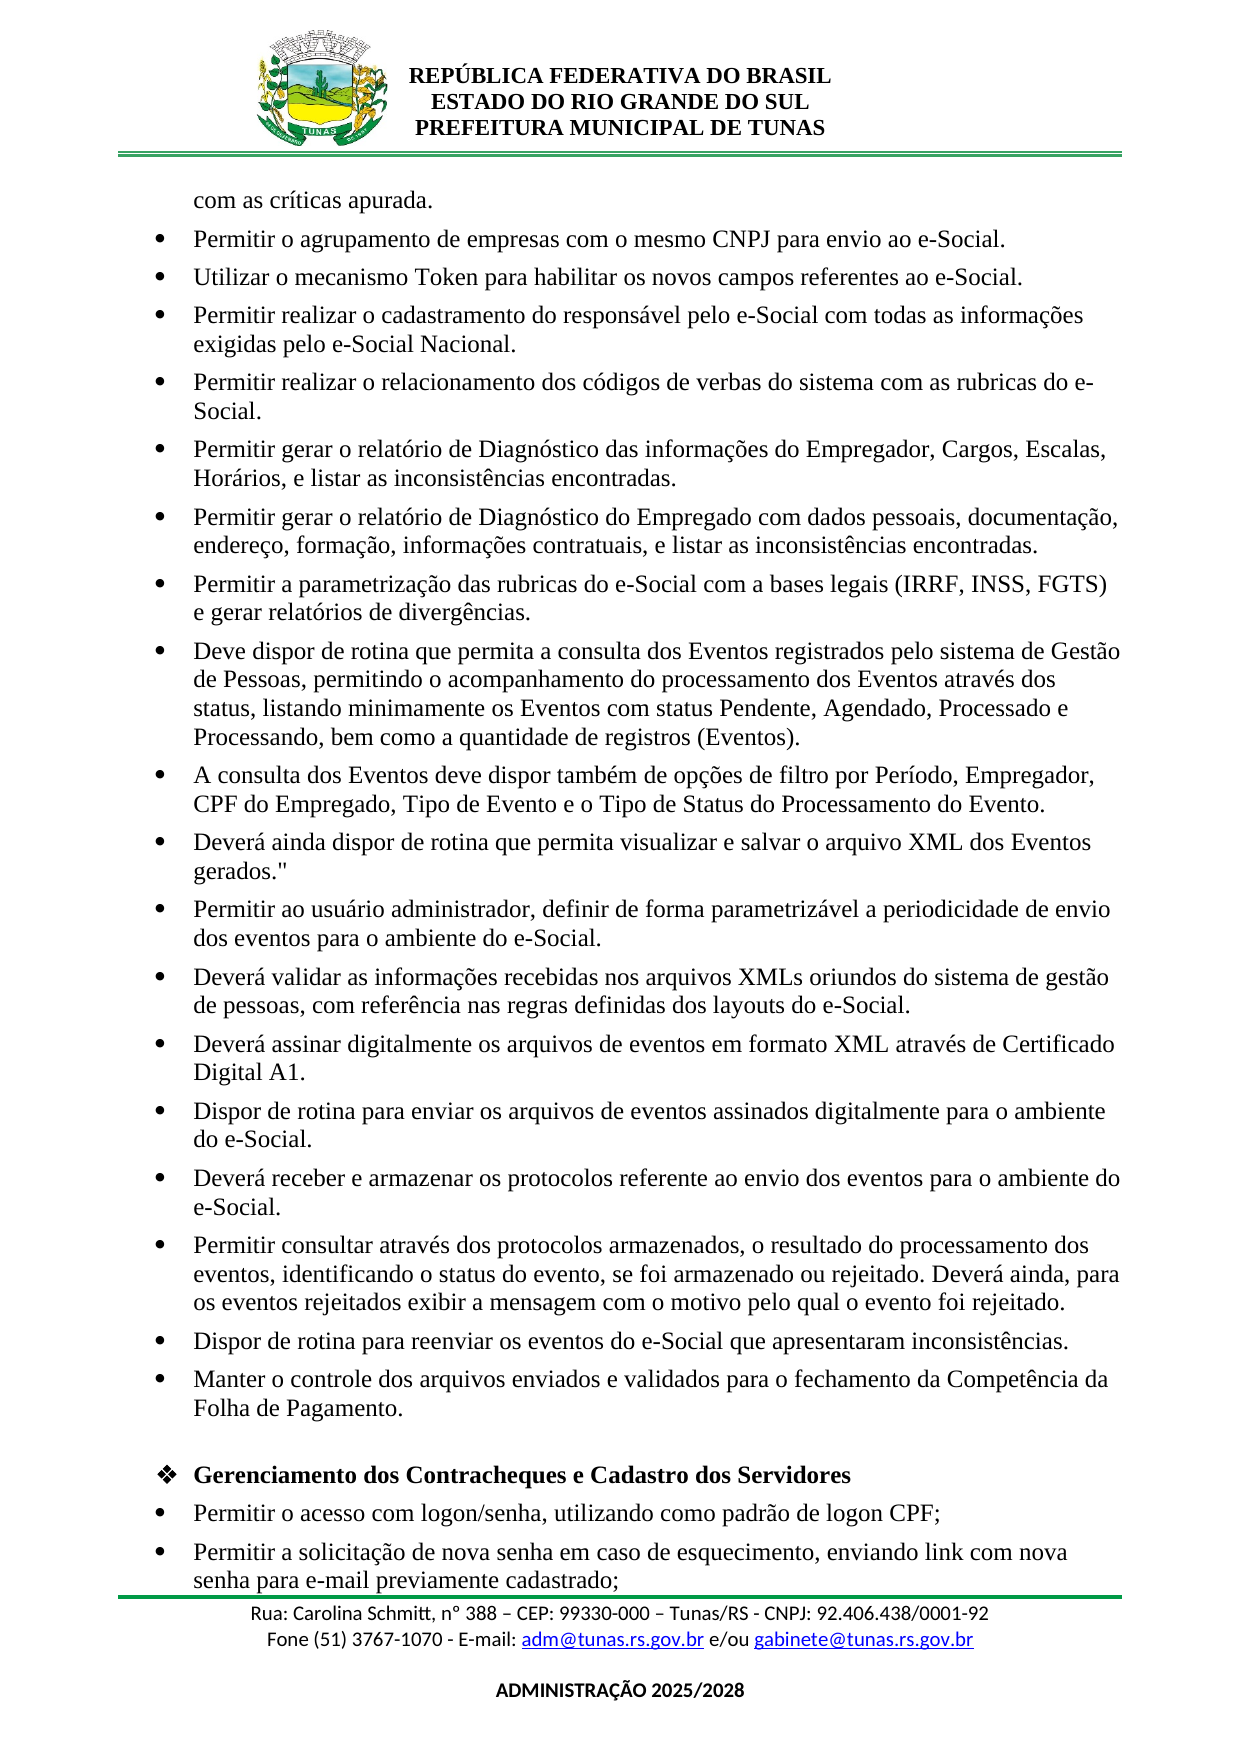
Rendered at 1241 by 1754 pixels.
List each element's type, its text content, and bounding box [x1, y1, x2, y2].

list Deverá ainda dispor de rotina que permita visualizar e salvar o arquivo XML dos Eventos gerados." [156, 827, 1122, 885]
list Permitir gerar o relatório de Diagnóstico das informações do Empregador, Cargos, Escalas, Horários, e listar as inconsistências encontradas. [156, 434, 1122, 492]
list Permitir gerar o relatório de Diagnóstico do Empregado com dados pessoais, documentação, endereço, formação, informações contratuais, e listar as inconsistências encontradas. [156, 502, 1122, 559]
list Permitir a parametrização das rubricas do e-Social com a bases legais (IRRF, INSS, FGTS) e gerar relatórios de divergências. [156, 569, 1122, 626]
list Permitir o agrupamento de empresas com o mesmo CNPJ para envio ao e-Social. [156, 224, 1122, 252]
list Dispor de rotina para reenviar os eventos do e-Social que apresentaram inconsistências. [156, 1326, 1122, 1354]
list Deverá assinar digitalmente os arquivos de eventos em formato XML através de Certificado Digital A1. [156, 1029, 1122, 1086]
list Permitir realizar o cadastramento do responsável pelo e-Social com todas as informações exigidas pelo e-Social Nacional. [156, 300, 1122, 358]
list Permitir o acesso com logon/senha, utilizando como padrão de logon CPF; [156, 1498, 1122, 1527]
picture [256, 30, 388, 146]
list Deve dispor de rotina que permita a consulta dos Eventos registrados pelo sistema de Gestão de Pessoas, permitindo o acompanhamento do processamento dos Eventos através dos status, listando minimamente os Eventos com status Pendente, Agendado, Processado e Processando, bem como a quantidade de registros (Eventos). [156, 636, 1122, 751]
list Utilizar o mecanismo Token para habilitar os novos campos referentes ao e-Social. [156, 262, 1122, 291]
list A consulta dos Eventos deve dispor também de opções de filtro por Período, Empregador, CPF do Empregado, Tipo de Evento e o Tipo de Status do Processamento do Evento. [156, 760, 1122, 818]
list Permitir consultar através dos protocolos armazenados, o resultado do processamento dos eventos, identificando o status do evento, se foi armazenado ou rejeitado. Deverá ainda, para os eventos rejeitados exibir a mensagem com o motivo pelo qual o evento foi rejeitado. [156, 1230, 1122, 1316]
list Manter o controle dos arquivos enviados e validados para o fechamento da Competência da Folha de Pagamento. [156, 1364, 1122, 1422]
list Deverá receber e armazenar os protocolos referente ao envio dos eventos para o ambiente do e-Social. [156, 1163, 1122, 1220]
list Permitir a solicitação de nova senha em caso de esquecimento, enviando link com nova senha para e-mail previamente cadastrado; [156, 1537, 1122, 1594]
list Permitir realizar o relacionamento dos códigos de verbas do sistema com as rubricas do e-Social. [156, 367, 1122, 425]
list Deverá validar as informações recebidas nos arquivos XMLs oriundos do sistema de gestão de pessoas, com referência nas regras definidas dos layouts do e-Social. [156, 962, 1122, 1019]
list Permitir ao usuário administrador, definir de forma parametrizável a periodicidade de envio dos eventos para o ambiente do e-Social. [156, 894, 1122, 952]
list Dispor de rotina para enviar os arquivos de eventos assinados digitalmente para o ambiente do e-Social. [156, 1096, 1122, 1153]
list Gerenciamento dos Contracheques e Cadastro dos Servidores [156, 1460, 1122, 1489]
